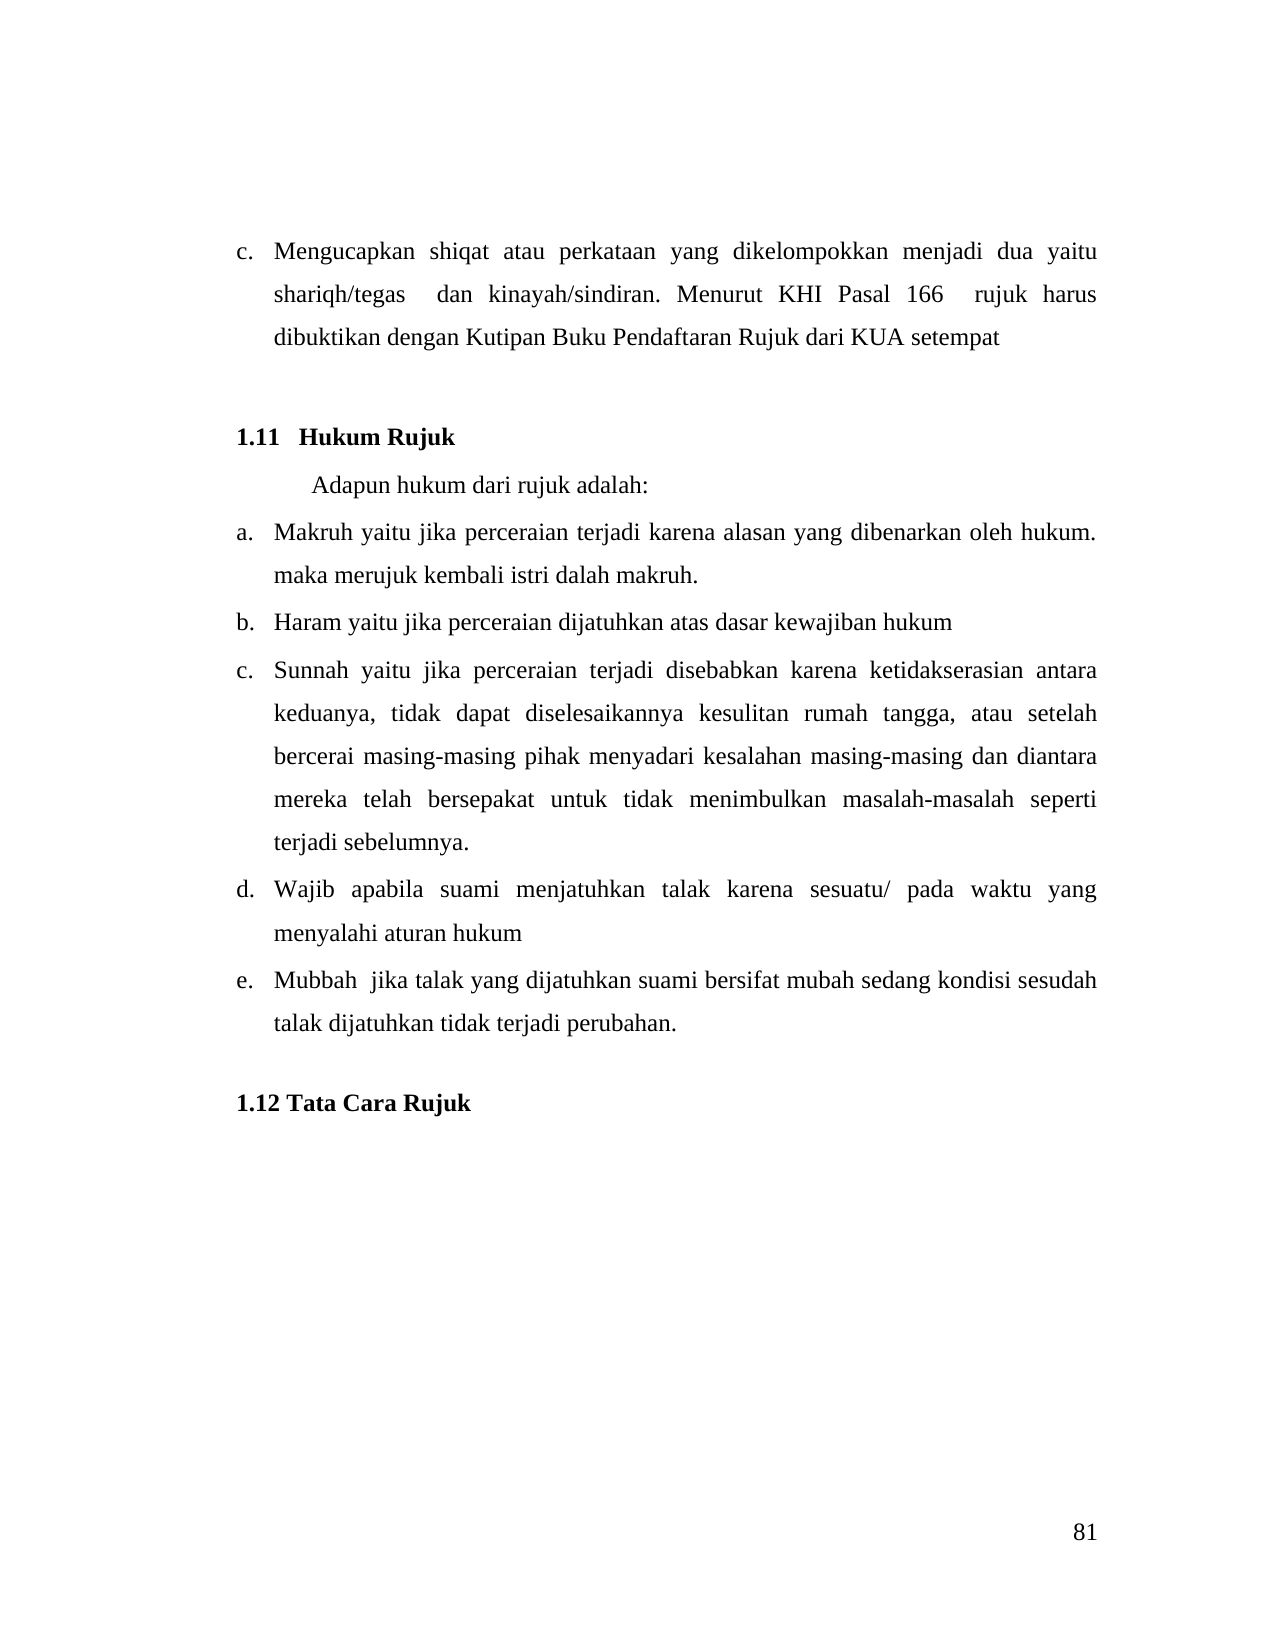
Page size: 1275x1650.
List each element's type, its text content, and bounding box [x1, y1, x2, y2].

list Mengucapkan shiqat atau perkataan yang dikelompokkan menjadi dua yaitu shariqh/tegas dan kinayah/sindiran. Menurut KHI Pasal 166 rujuk harus dibuktikan dengan Kutipan Buku Pendaftaran Rujuk dari KUA setempat [236, 236, 1098, 351]
list Wajib apabila suami menjatuhkan talak karena sesuatu/ pada waktu yang menyalahi aturan hukum [236, 874, 1098, 946]
text Adapun hukum dari rujuk adalah: [236, 470, 1098, 498]
list Sunnah yaitu jika perceraian terjadi disebabkan karena ketidakserasian antara keduanya, tidak dapat diselesaikannya kesulitan rumah tangga, atau setelah bercerai masing-masing pihak menyadari kesalahan masing-masing dan diantara mereka telah bersepakat untuk tidak menimbulkan masalah-masalah seperti terjadi sebelumnya. [236, 655, 1098, 856]
text 1.12 Tata Cara Rujuk [236, 1088, 1098, 1117]
list Mubbah jika talak yang dijatuhkan suami bersifat mubah sedang kondisi sesudah talak dijatuhkan tidak terjadi perubahan. [236, 965, 1098, 1037]
list Makruh yaitu jika perceraian terjadi karena alasan yang dibenarkan oleh hukum. maka merujuk kembali istri dalah makruh. [236, 517, 1098, 589]
list Haram yaitu jika perceraian dijatuhkan atas dasar kewajiban hukum [236, 607, 1098, 636]
text 1.11 Hukum Rujuk [236, 422, 1098, 451]
